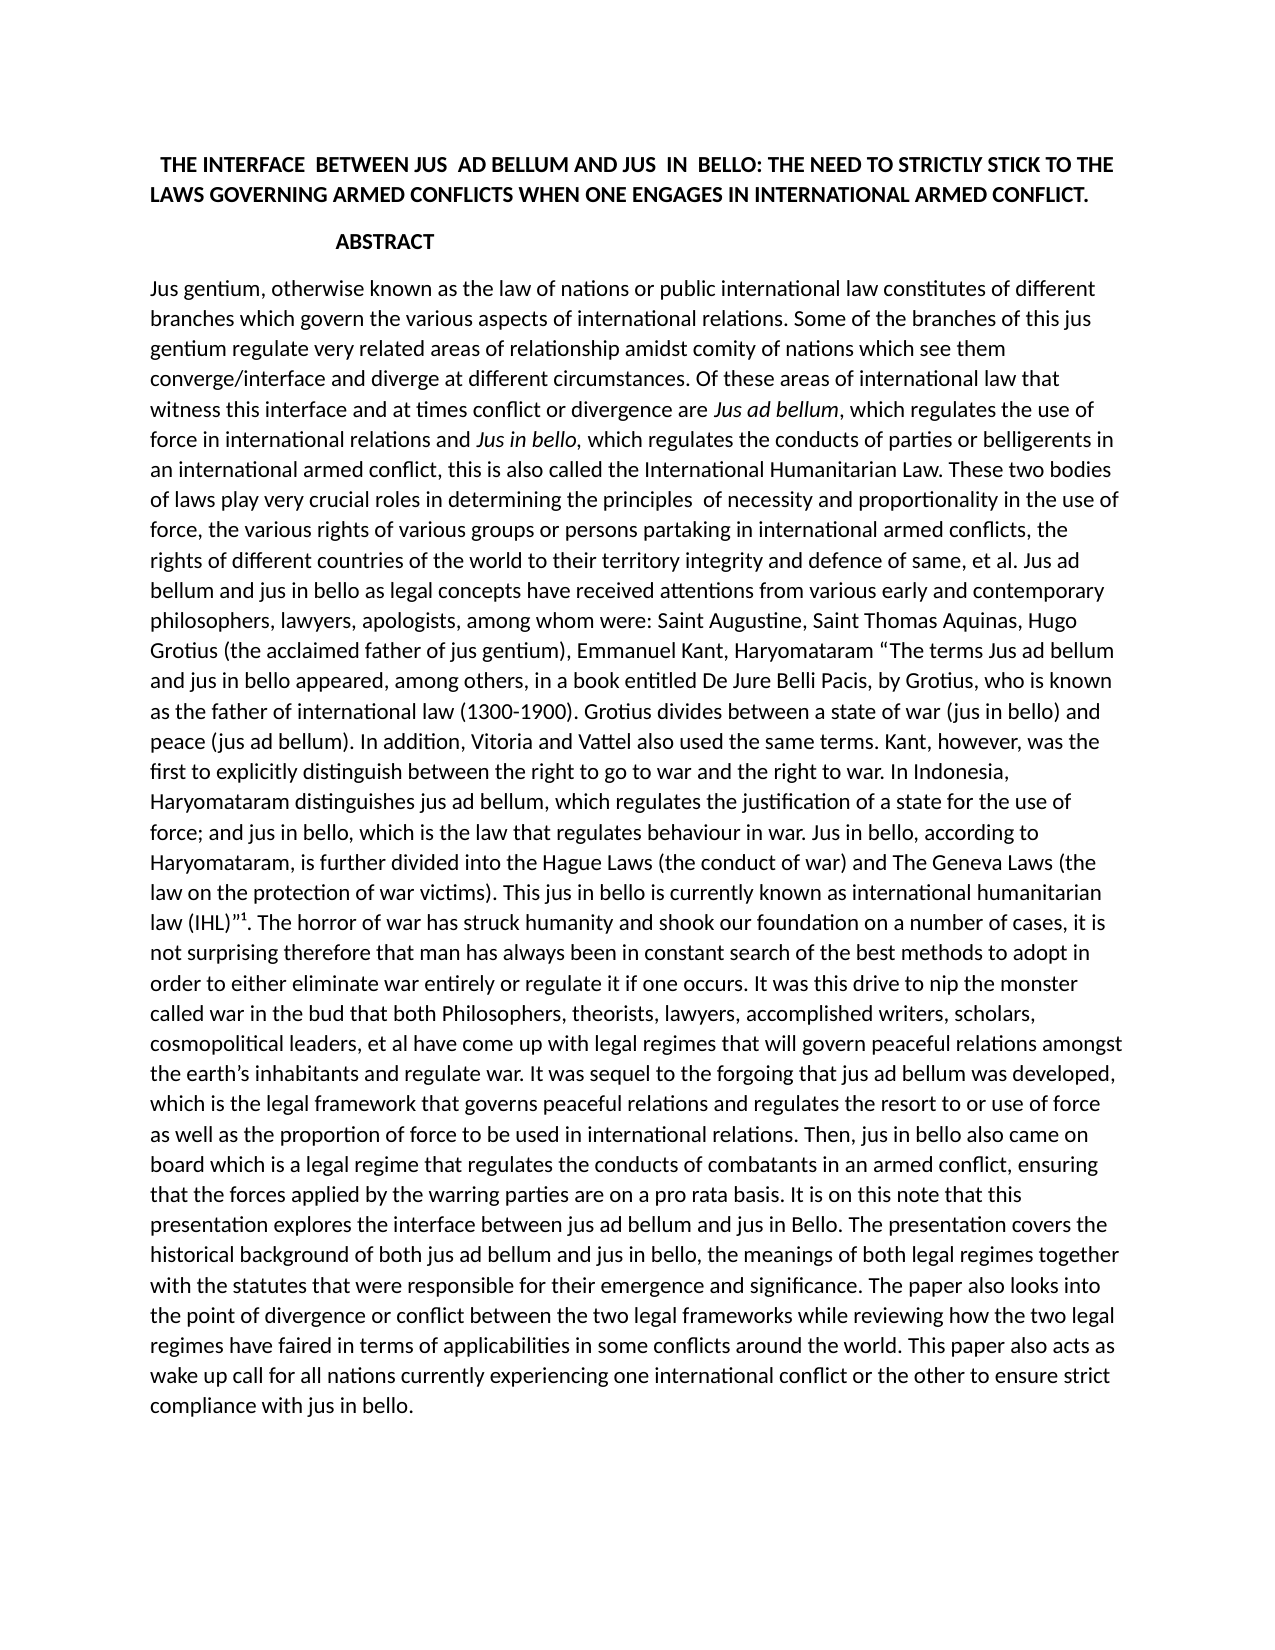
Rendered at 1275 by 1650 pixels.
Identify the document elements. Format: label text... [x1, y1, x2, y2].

text Jus gentium, otherwise known as the law of nations or public international law constitutes of different branches which govern the various aspects of international relations. Some of the branches of this jus gentium regulate very related areas of relationship amidst comity of nations which see them converge/interface and diverge at different circumstances. Of these areas of international law that witness this interface and at times conflict or divergence are Jus ad bellum, which regulates the use of force in international relations and Jus in bello, which regulates the conducts of parties or belligerents in an international armed conflict, this is also called the International Humanitarian Law. These two bodies of laws play very crucial roles in determining the principles of necessity and proportionality in the use of force, the various rights of various groups or persons partaking in international armed conflicts, the rights of different countries of the world to their territory integrity and defence of same, et al. Jus ad bellum and jus in bello as legal concepts have received attentions from various early and contemporary philosophers, lawyers, apologists, among whom were: Saint Augustine, Saint Thomas Aquinas, Hugo Grotius (the acclaimed father of jus gentium), Emmanuel Kant, Haryomataram “The terms Jus ad bellum and jus in bello appeared, among others, in a book entitled De Jure Belli Pacis, by Grotius, who is known as the father of international law (1300-1900). Grotius divides between a state of war (jus in bello) and peace (jus ad bellum). In addition, Vitoria and Vattel also used the same terms. Kant, however, was the first to explicitly distinguish between the right to go to war and the right to war. In Indonesia, Haryomataram distinguishes jus ad bellum, which regulates the justification of a state for the use of force; and jus in bello, which is the law that regulates behaviour in war. Jus in bello, according to Haryomataram, is further divided into the Hague Laws (the conduct of war) and The Geneva Laws (the law on the protection of war victims). This jus in bello is currently known as international humanitarian law (IHL)”¹. The horror of war has struck humanity and shook our foundation on a number of cases, it is not surprising therefore that man has always been in constant search of the best methods to adopt in order to either eliminate war entirely or regulate it if one occurs. It was this drive to nip the monster called war in the bud that both Philosophers, theorists, lawyers, accomplished writers, scholars, cosmopolitical leaders, et al have come up with legal regimes that will govern peaceful relations amongst the earth’s inhabitants and regulate war. It was sequel to the forgoing that jus ad bellum was developed, which is the legal framework that governs peaceful relations and regulates the resort to or use of force as well as the proportion of force to be used in international relations. Then, jus in bello also came on board which is a legal regime that regulates the conducts of combatants in an armed conflict, ensuring that the forces applied by the warring parties are on a pro rata basis. It is on this note that this presentation explores the interface between jus ad bellum and jus in Bello. The presentation covers the historical background of both jus ad bellum and jus in bello, the meanings of both legal regimes together with the statutes that were responsible for their emergence and significance. The paper also looks into the point of divergence or conflict between the two legal frameworks while reviewing how the two legal regimes have faired in terms of applicabilities in some conflicts around the world. This paper also acts as wake up call for all nations currently experiencing one international conflict or the other to ensure strict compliance with jus in bello. [150, 274, 1125, 1420]
text THE INTERFACE BETWEEN JUS AD BELLUM AND JUS IN BELLO: THE NEED TO STRICTLY STICK TO THE LAWS GOVERNING ARMED CONFLICTS WHEN ONE ENGAGES IN INTERNATIONAL ARMED CONFLICT. [150, 150, 1125, 208]
text ABSTRACT [150, 227, 1125, 255]
